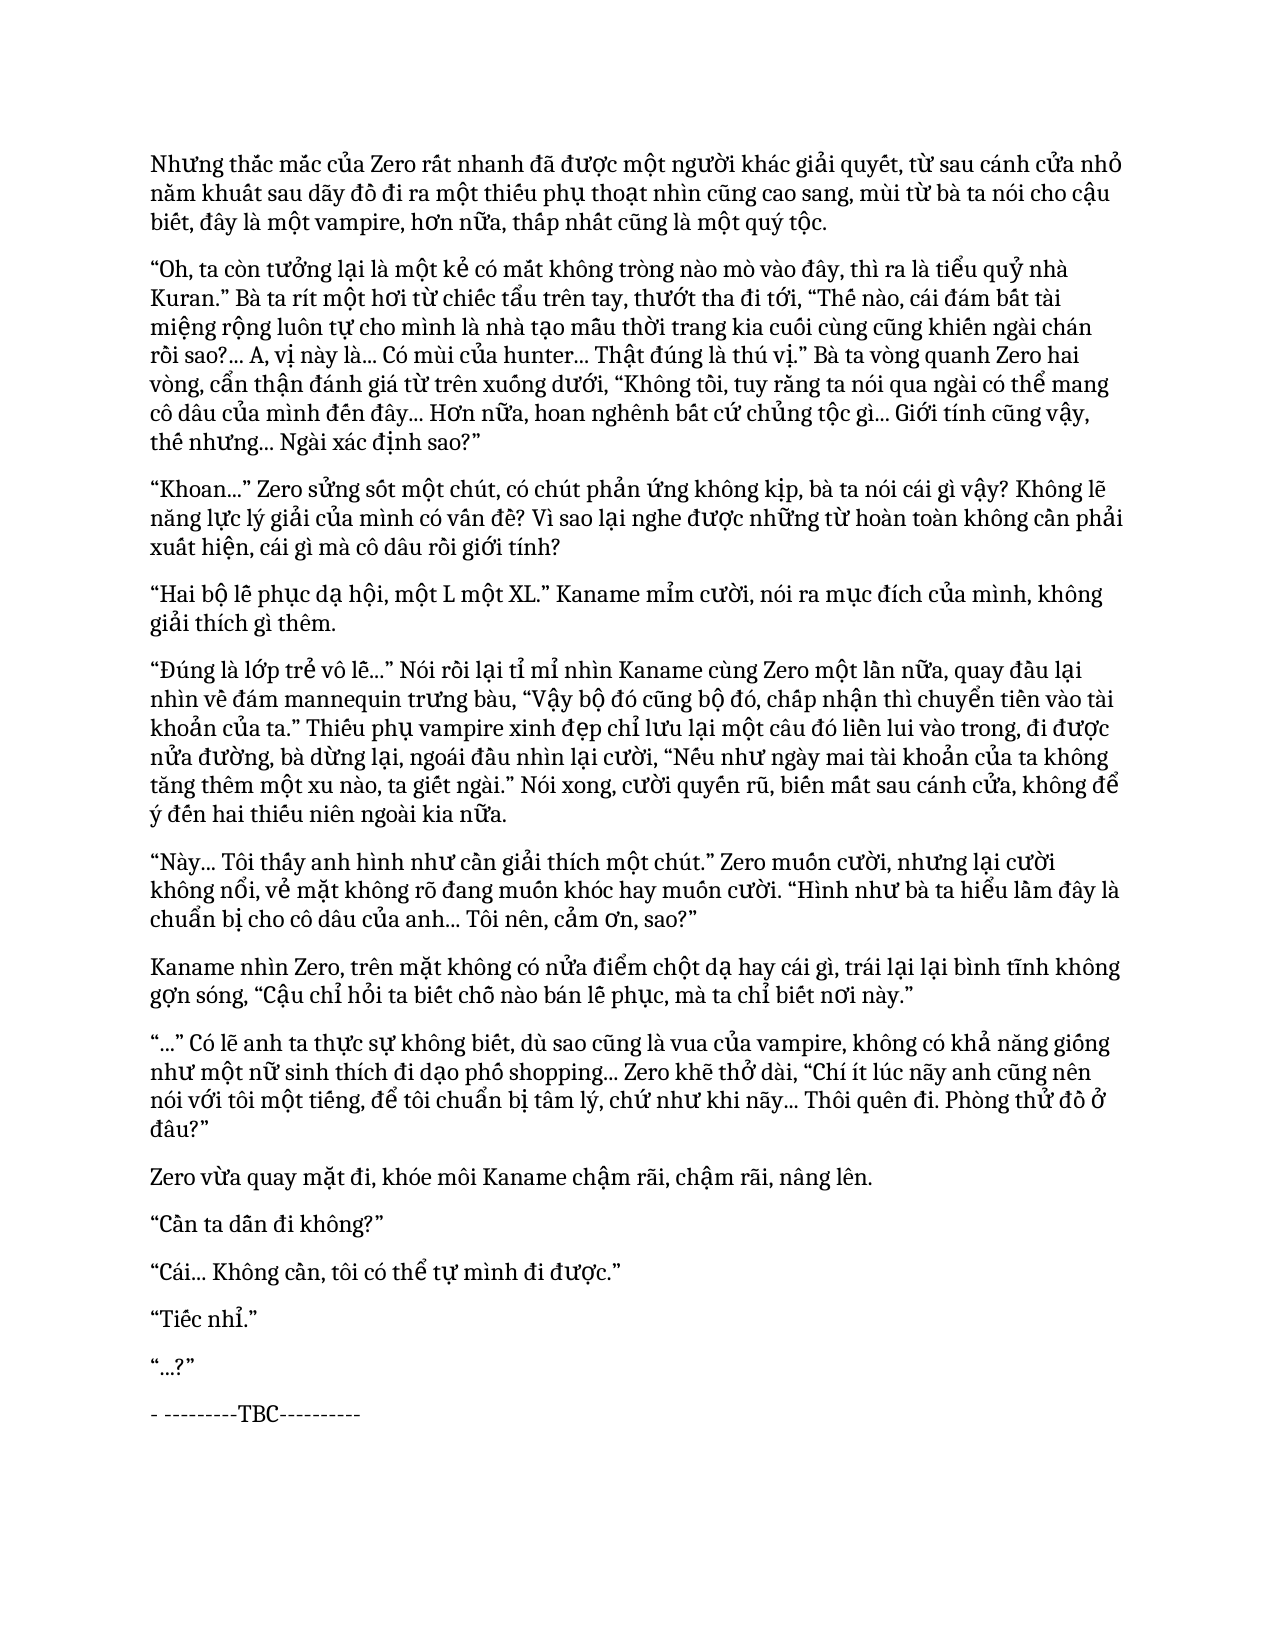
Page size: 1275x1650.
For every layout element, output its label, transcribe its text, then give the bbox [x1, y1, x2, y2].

text “Khoan...” Zero sửng sốt một chút, có chút phản ứng không kịp, bà ta nói cái gì vậy? Không lẽ năng lực lý giải của mình có vấn đề? Vì sao lại nghe được những từ hoàn toàn không cần phải xuất hiện, cái gì mà cô dâu rồi giới tính? [150, 475, 1125, 561]
text - ---------TBC---------- [150, 1400, 1125, 1429]
text “Này... Tôi thấy anh hình như cần giải thích một chút.” Zero muốn cười, nhưng lại cười không nổi, vẻ mặt không rõ đang muốn khóc hay muốn cười. “Hình như bà ta hiểu lầm đây là chuẩn bị cho cô dâu của anh... Tôi nên, cảm ơn, sao?” [150, 847, 1125, 934]
text “Cần ta dẫn đi không?” [150, 1210, 1125, 1239]
text “Cái... Không cần, tôi có thể tự mình đi được.” [150, 1257, 1125, 1286]
text Kaname nhìn Zero, trên mặt không có nửa điểm chột dạ hay cái gì, trái lại lại bình tĩnh không gợn sóng, “Cậu chỉ hỏi ta biết chỗ nào bán lễ phục, mà ta chỉ biết nơi này.” [150, 952, 1125, 1010]
text “...?” [150, 1352, 1125, 1381]
text “...” Có lẽ anh ta thực sự không biết, dù sao cũng là vua của vampire, không có khả năng giống như một nữ sinh thích đi dạo phố shopping... Zero khẽ thở dài, “Chí ít lúc nãy anh cũng nên nói với tôi một tiếng, để tôi chuẩn bị tâm lý, chứ như khi nãy... Thôi quên đi. Phòng thử đồ ở đâu?” [150, 1029, 1125, 1144]
text “Hai bộ lễ phục dạ hội, một L một XL.” Kaname mỉm cười, nói ra mục đích của mình, không giải thích gì thêm. [150, 580, 1125, 637]
text “Tiếc nhỉ.” [150, 1305, 1125, 1334]
text “Đúng là lớp trẻ vô lễ...” Nói rồi lại tỉ mỉ nhìn Kaname cùng Zero một lần nữa, quay đầu lại nhìn về đám mannequin trưng bàu, “Vậy bộ đó cũng bộ đó, chấp nhận thì chuyển tiền vào tài khoản của ta.” Thiếu phụ vampire xinh đẹp chỉ lưu lại một câu đó liền lui vào trong, đi được nửa đường, bà dừng lại, ngoái đầu nhìn lại cười, “Nếu như ngày mai tài khoản của ta không tăng thêm một xu nào, ta giết ngài.” Nói xong, cười quyến rũ, biến mất sau cánh cửa, không để ý đến hai thiếu niên ngoài kia nữa. [150, 656, 1125, 829]
text “Oh, ta còn tưởng lại là một kẻ có mắt không tròng nào mò vào đây, thì ra là tiểu quỷ nhà Kuran.” Bà ta rít một hơi từ chiếc tẩu trên tay, thướt tha đi tới, “Thế nào, cái đám bất tài miệng rộng luôn tự cho mình là nhà tạo mẫu thời trang kia cuối cùng cũng khiến ngài chán rồi sao?... A, vị này là... Có mùi của hunter... Thật đúng là thú vị.” Bà ta vòng quanh Zero hai vòng, cẩn thận đánh giá từ trên xuống dưới, “Không tồi, tuy rằng ta nói qua ngài có thể mang cô dâu của mình đến đây... Hơn nữa, hoan nghênh bất cứ chủng tộc gì... Giới tính cũng vậy, thế nhưng... Ngài xác định sao?” [150, 255, 1125, 456]
text Zero vừa quay mặt đi, khóe môi Kaname chậm rãi, chậm rãi, nâng lên. [150, 1162, 1125, 1191]
text Nhưng thắc mắc của Zero rất nhanh đã được một người khác giải quyết, từ sau cánh cửa nhỏ nằm khuất sau dãy đồ đi ra một thiếu phụ thoạt nhìn cũng cao sang, mùi từ bà ta nói cho cậu biết, đây là một vampire, hơn nữa, thấp nhất cũng là một quý tộc. [150, 150, 1125, 236]
